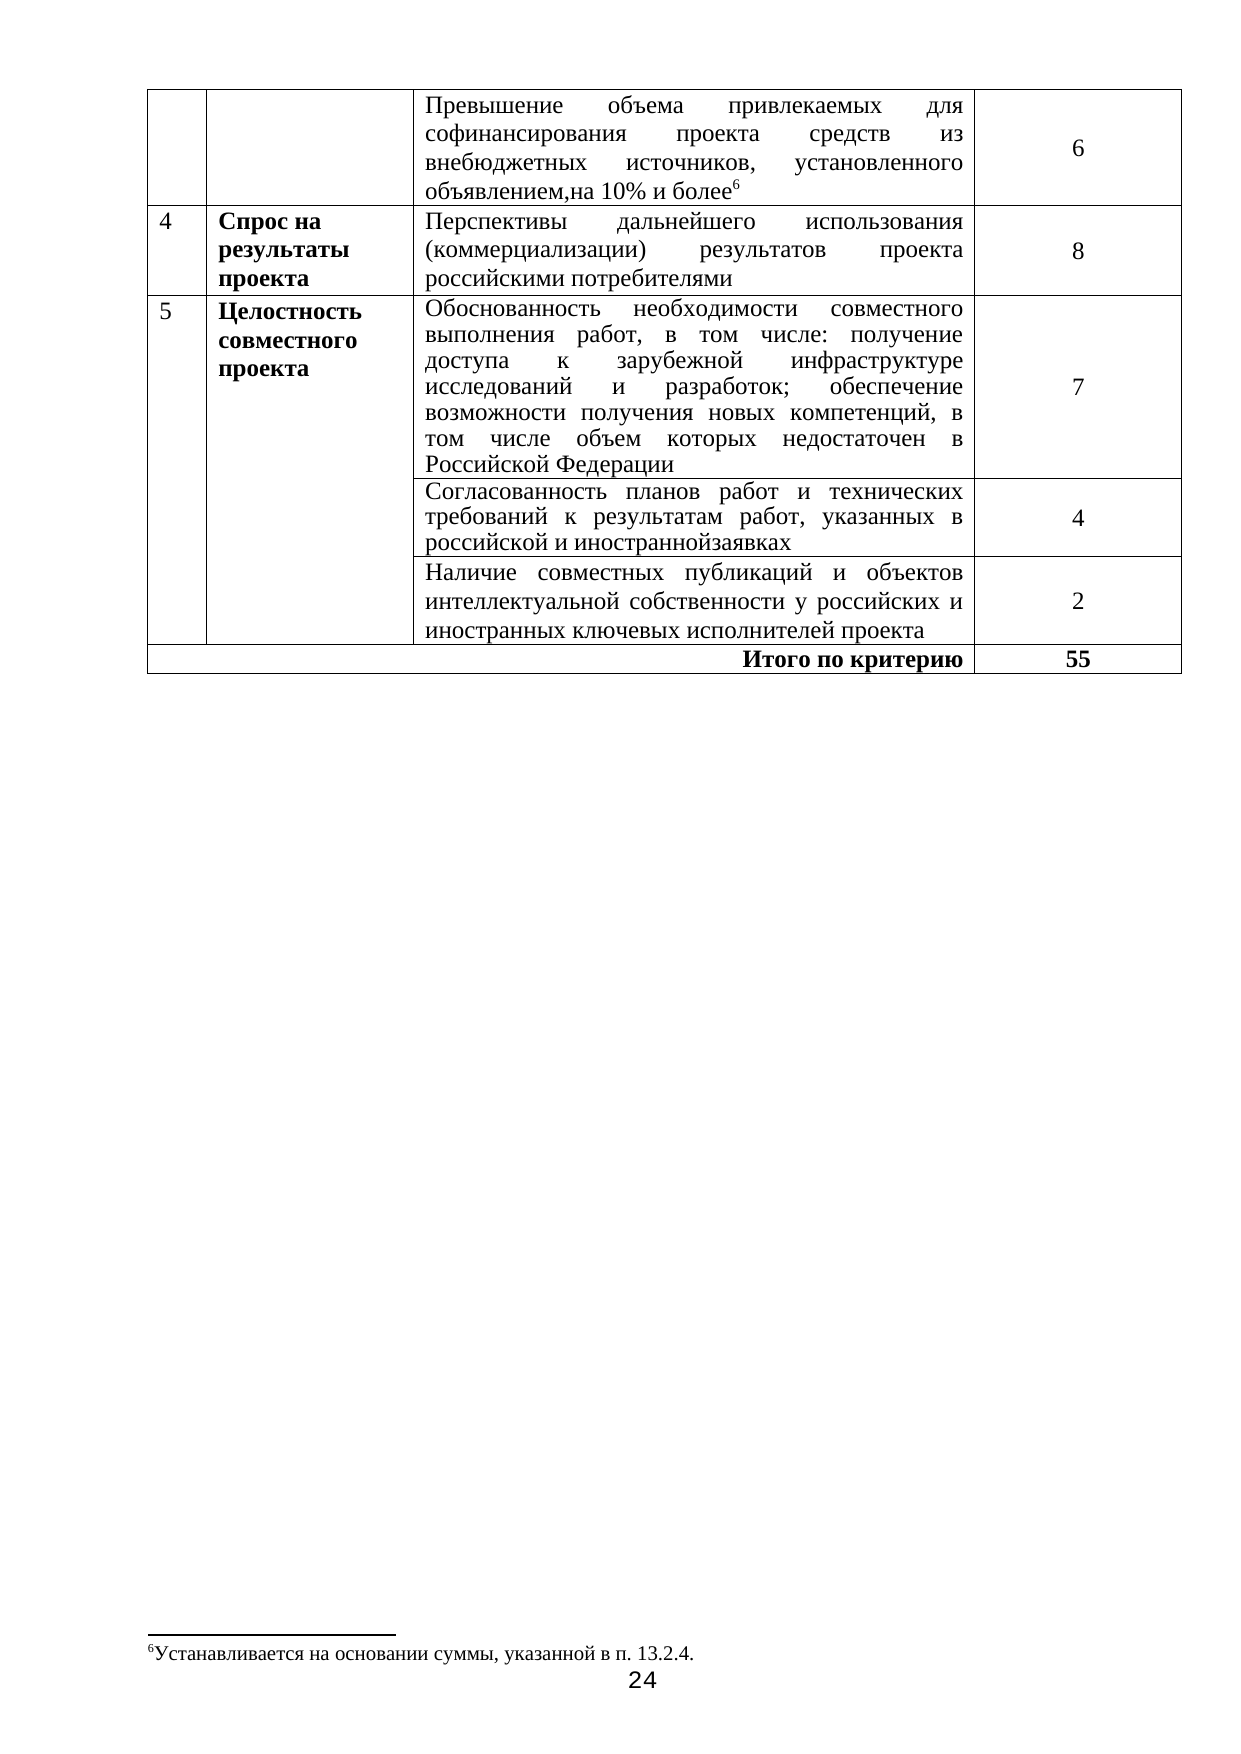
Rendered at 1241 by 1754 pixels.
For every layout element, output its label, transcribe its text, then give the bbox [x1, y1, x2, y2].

table_cell Перспективы дальнейшего использования (коммерциализации) результатов проекта российскими потребителями [414, 206, 974, 295]
table_cell Спрос на результаты проекта [207, 206, 413, 295]
table_cell 4 [975, 479, 1181, 556]
table_cell Согласованность планов работ и технических требований к результатам работ, указанных в российской и иностраннойзаявках [414, 479, 974, 556]
table_cell 6 [975, 90, 1181, 205]
table_cell Обоснованность необходимости совместного выполнения работ, в том числе: получение доступа к зарубежной инфраструктуре исследований и разработок; обеспечение возможности получения новых компетенций, в том числе объем которых недостаточен в Российской Федерации [414, 296, 974, 477]
table_cell 2 [975, 557, 1181, 643]
table_cell 55 [975, 645, 1181, 673]
table_cell Итого по критерию [148, 645, 974, 673]
table_cell 7 [975, 296, 1181, 477]
table_cell 5 [148, 296, 206, 643]
table_cell 8 [975, 206, 1181, 295]
table_cell Целостность совместного проекта [207, 296, 413, 643]
table_cell 4 [148, 206, 206, 295]
table_cell Наличие совместных публикаций и объектов интеллектуальной собственности у российских и иностранных ключевых исполнителей проекта [414, 557, 974, 643]
table_cell Превышение объема привлекаемых для софинансирования проекта средств из внебюджетных источников, установленного объявлением,на 10% и более [414, 90, 974, 205]
